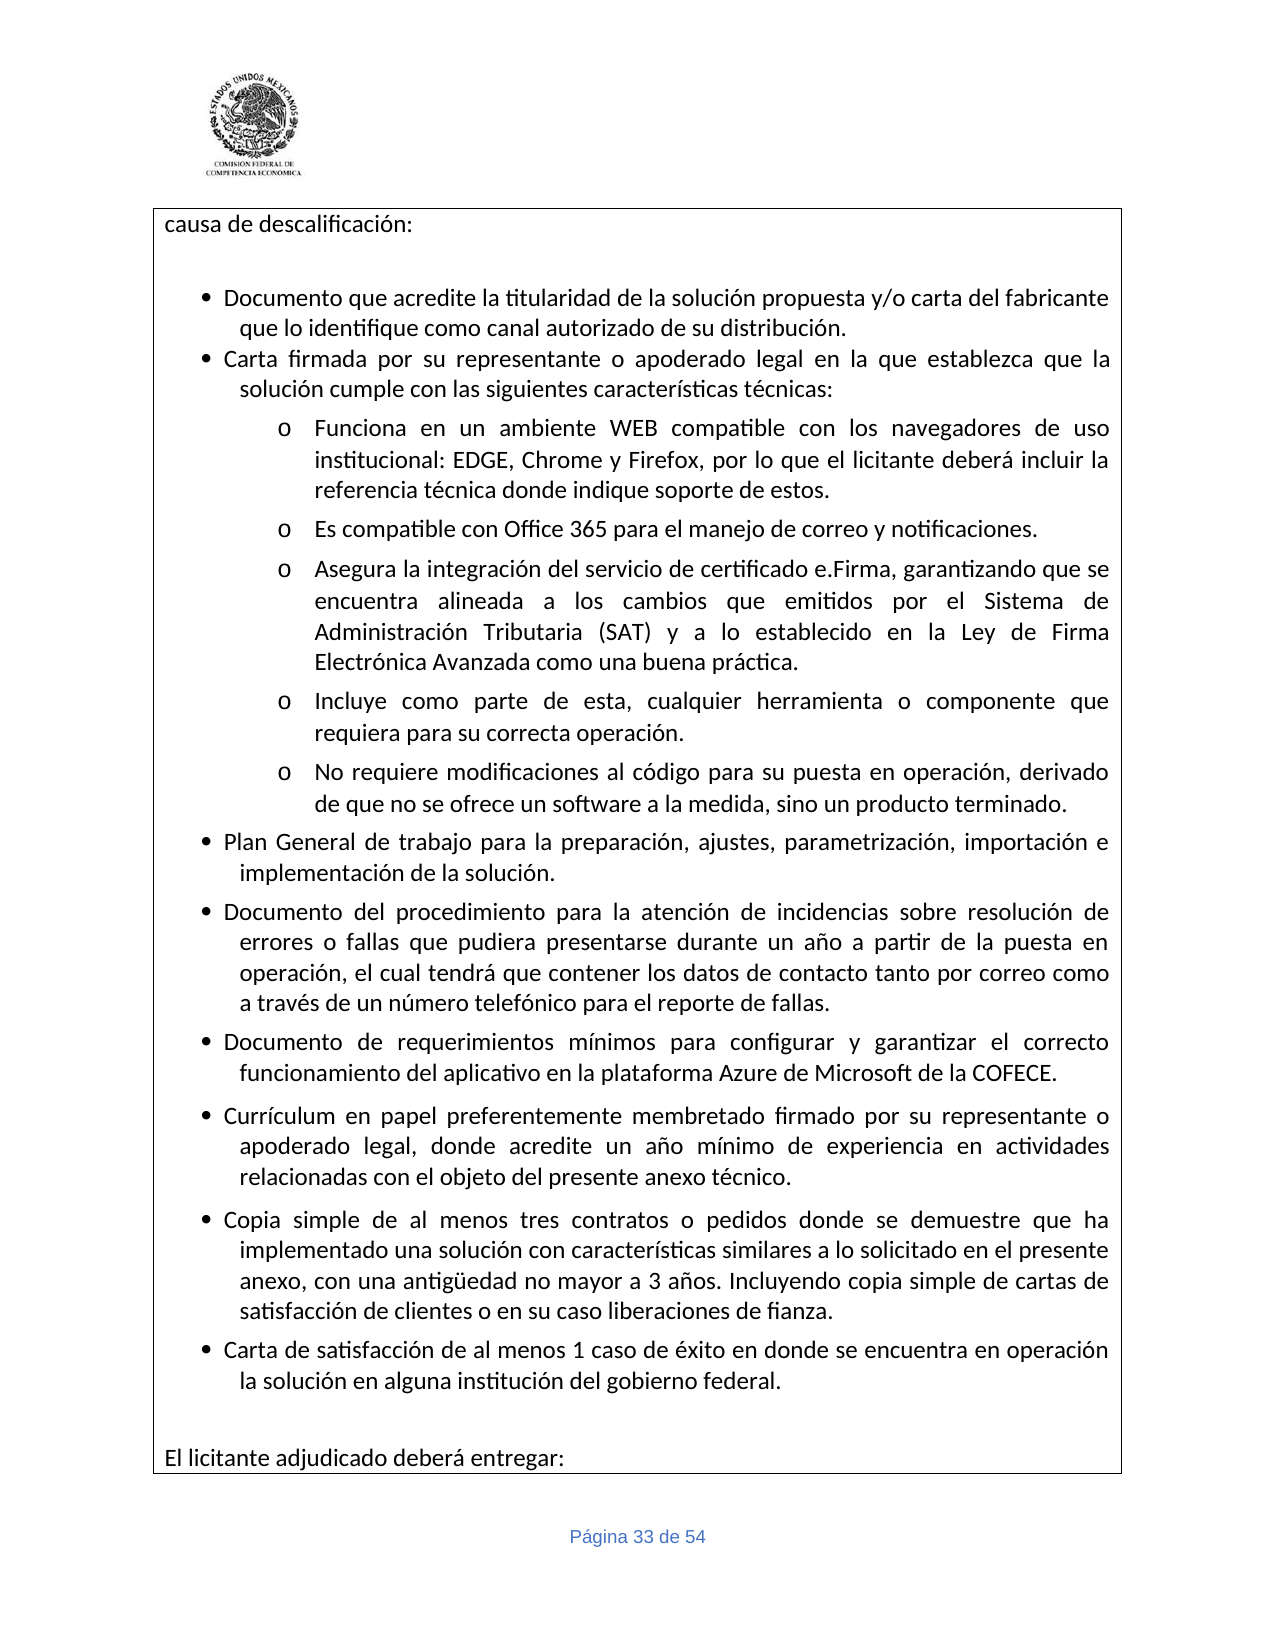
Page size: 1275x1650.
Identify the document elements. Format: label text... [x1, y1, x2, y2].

picture [188, 73, 322, 179]
